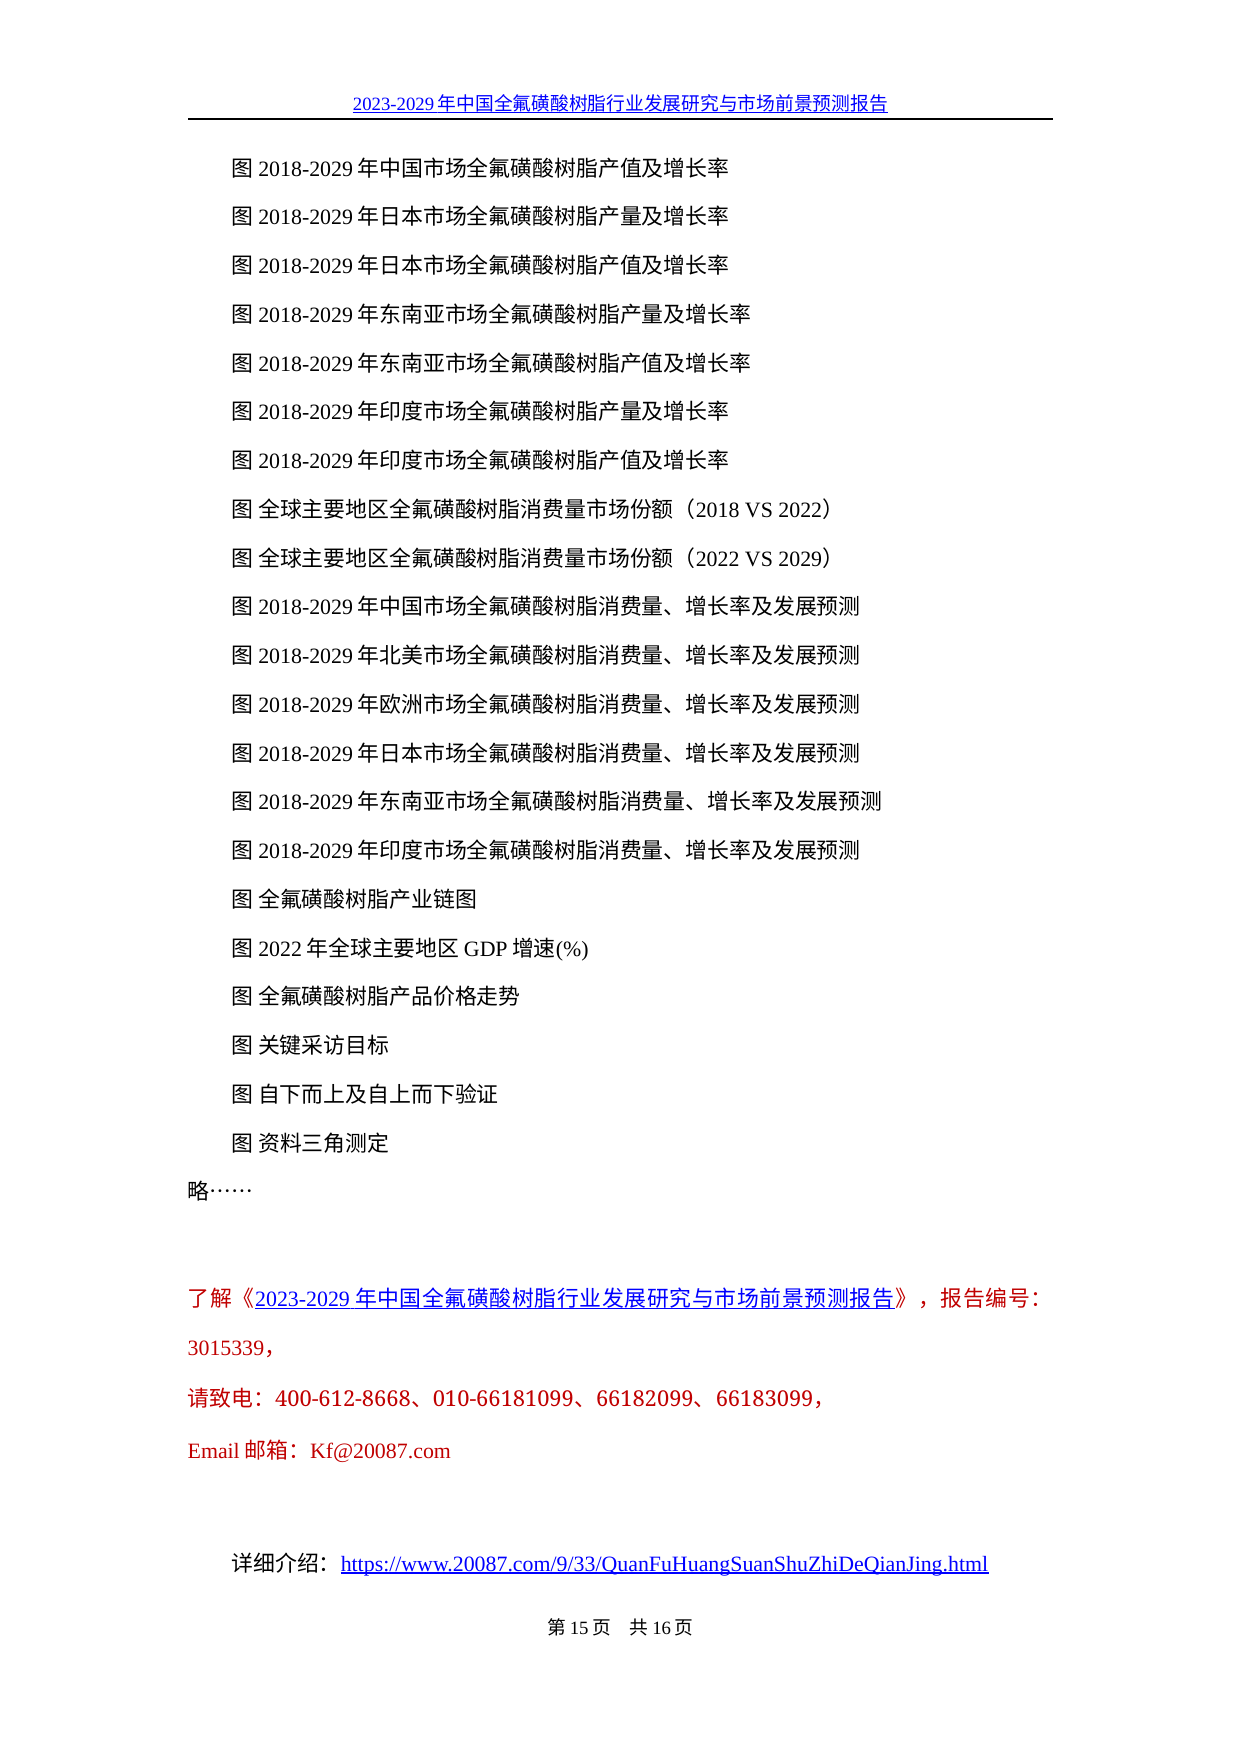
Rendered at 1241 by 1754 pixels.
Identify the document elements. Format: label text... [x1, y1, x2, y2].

text 了解《2023-2029年中国全氟磺酸树脂行业发展研究与市场前景预测报告》，报告编号：3015339， [187, 1280, 1053, 1362]
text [187, 150, 1053, 1206]
text 请致电：400-612-8668、010-66181099、66182099、66183099， [187, 1381, 1053, 1413]
text Email邮箱：Kf@20087.com [187, 1432, 1053, 1465]
text 详细介绍：https://www.20087.com/9/33/QuanFuHuangSuanShuZhiDeQianJing.html [187, 1545, 1053, 1578]
